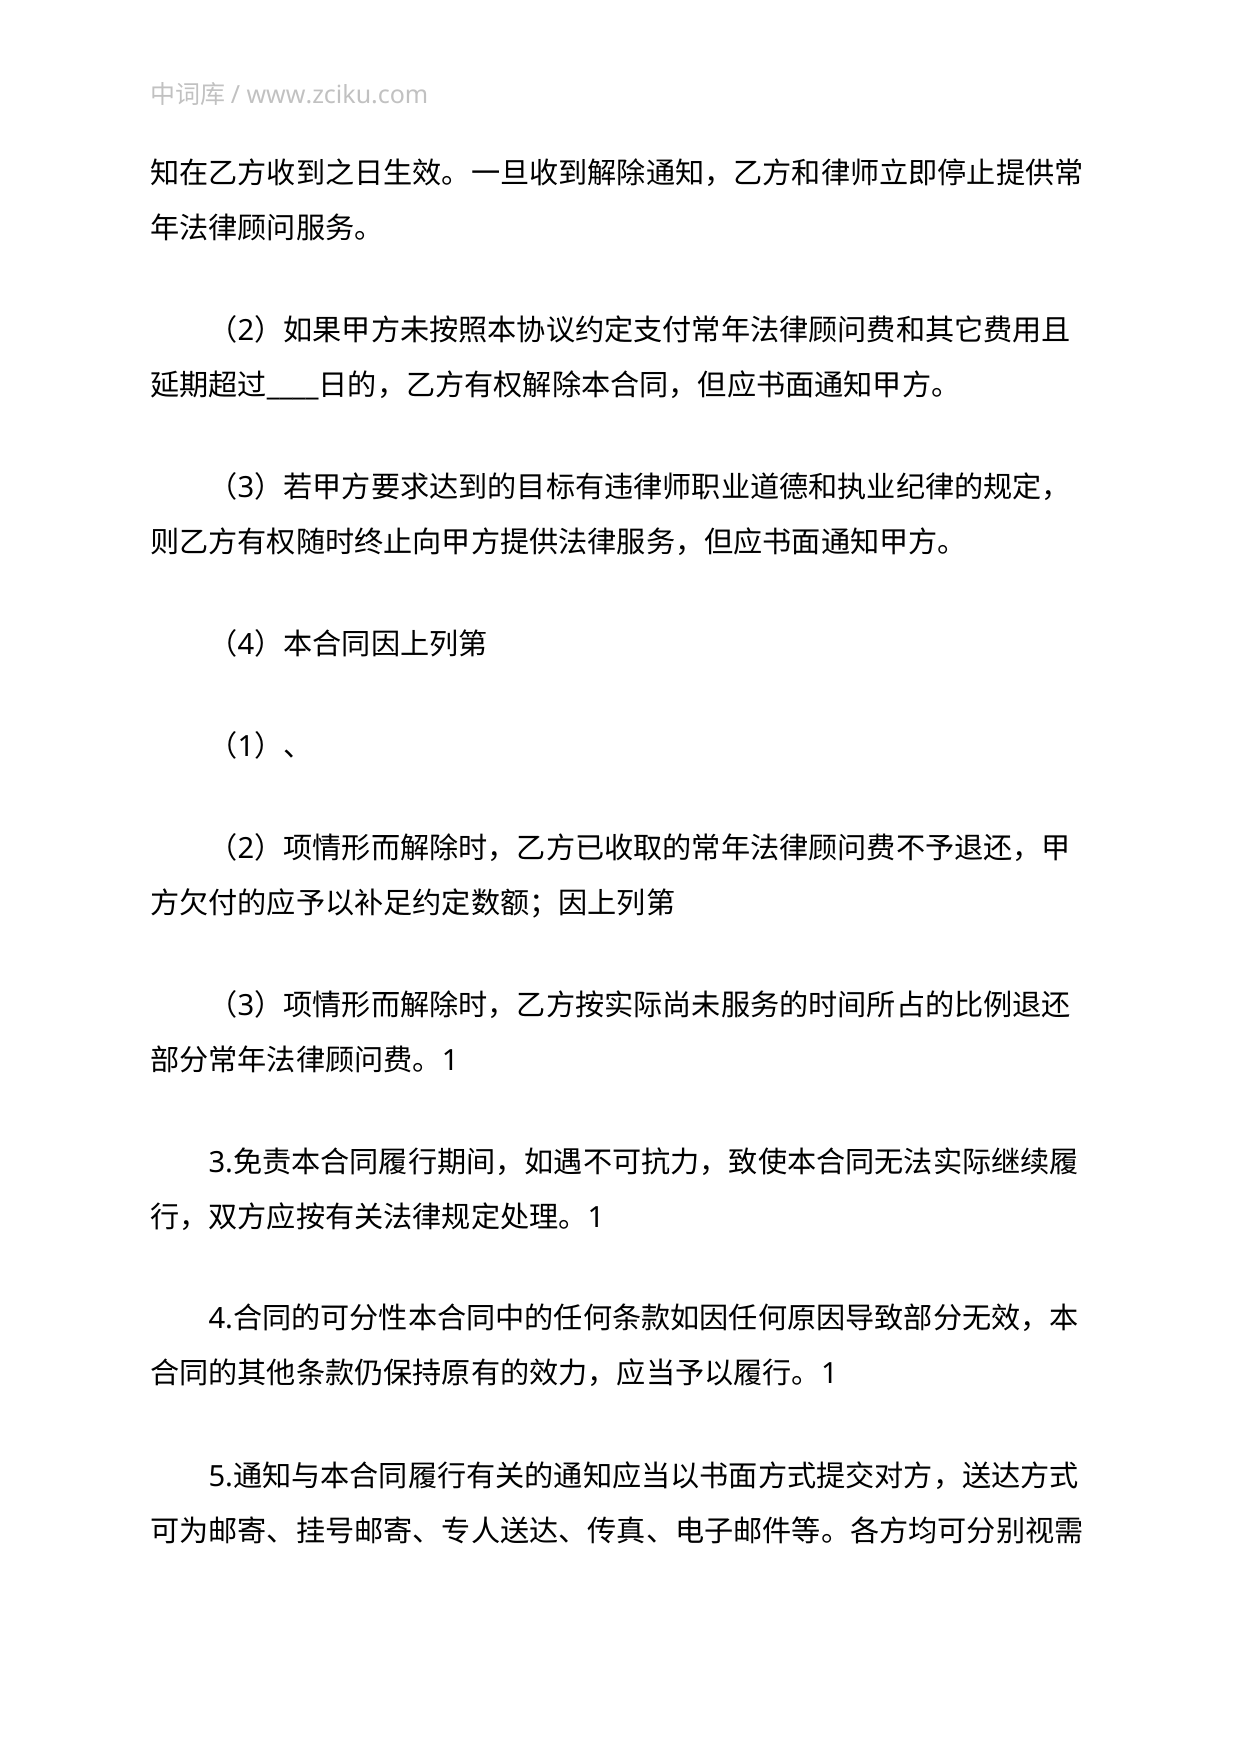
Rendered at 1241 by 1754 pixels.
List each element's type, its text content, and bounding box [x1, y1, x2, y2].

text （1）、 [150, 722, 1090, 765]
text （4）本合同因上列第 [150, 620, 1090, 663]
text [150, 1452, 1090, 1549]
text 4.合同的可分性本合同中的任何条款如因任何原因导致部分无效，本合同的其他条款仍保持原有的效力，应当予以履行。1 [150, 1295, 1090, 1392]
text （2）项情形而解除时，乙方已收取的常年法律顾问费不予退还，甲方欠付的应予以补足约定数额；因上列第 [150, 824, 1090, 922]
text （3）项情形而解除时，乙方按实际尚未服务的时间所占的比例退还部分常年法律顾问费。1 [150, 981, 1090, 1078]
text （2）如果甲方未按照本协议约定支付常年法律顾问费和其它费用且延期超过____日的，乙方有权解除本合同，但应书面通知甲方。 [150, 307, 1090, 404]
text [150, 150, 1090, 247]
text 3.免责本合同履行期间，如遇不可抗力，致使本合同无法实际继续履行，双方应按有关法律规定处理。1 [150, 1138, 1090, 1236]
text （3）若甲方要求达到的目标有违律师职业道德和执业纪律的规定，则乙方有权随时终止向甲方提供法律服务，但应书面通知甲方。 [150, 464, 1090, 561]
